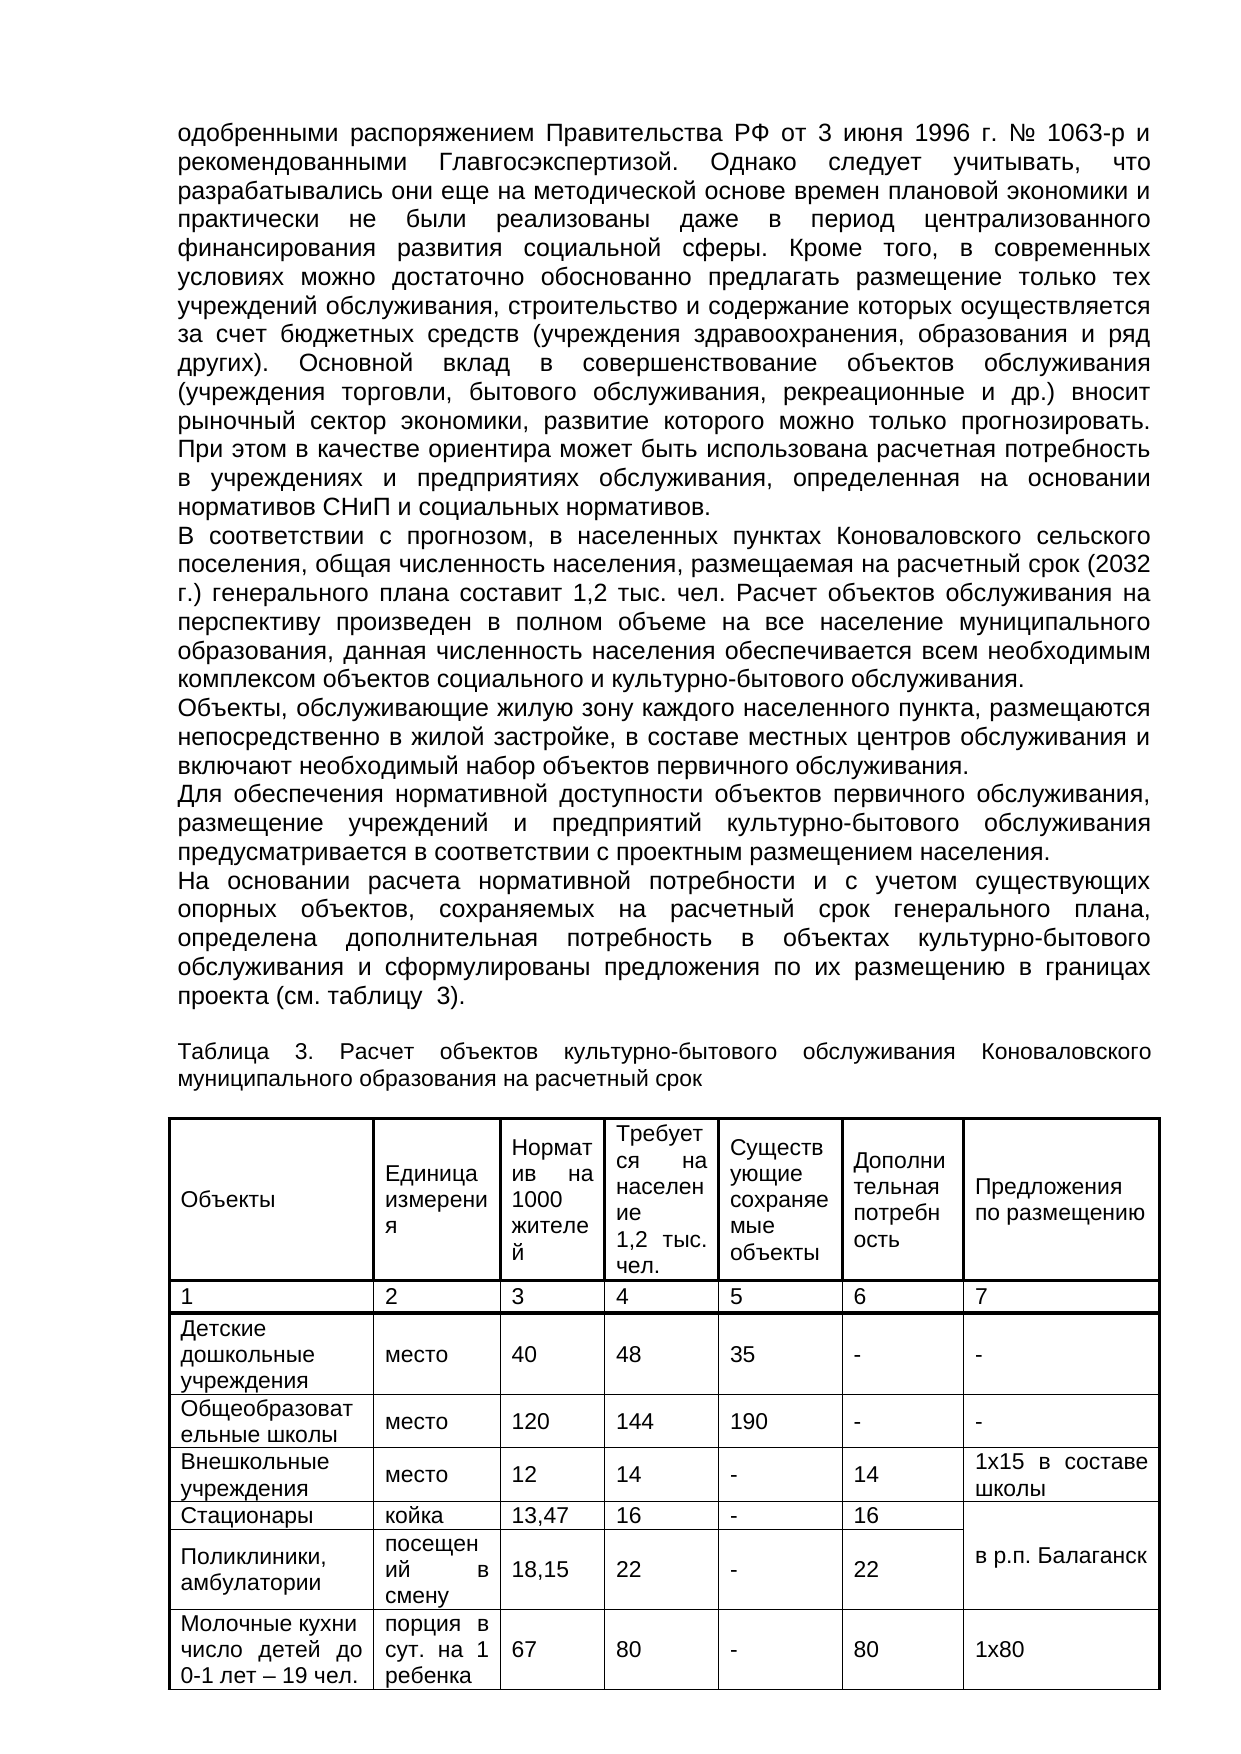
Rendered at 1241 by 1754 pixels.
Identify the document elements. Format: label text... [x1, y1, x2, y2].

table_cell 18,15 [501, 1530, 604, 1608]
table_cell 1х15 в составе школы [964, 1448, 1158, 1501]
text Таблица 3. Расчет объектов культурно-бытового обслуживания Коноваловского муниципального образования на расчетный срок [177, 1038, 1152, 1091]
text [177, 118, 1152, 521]
table_cell 3 [501, 1282, 604, 1311]
table_header Требуется на население 1,2 тыс. чел. [606, 1120, 717, 1278]
table_header Объекты [171, 1120, 372, 1278]
table_cell 1х80 [964, 1610, 1158, 1689]
table_cell 80 [605, 1610, 718, 1689]
table_header Дополнительная потребность [844, 1120, 962, 1278]
table_cell место [374, 1315, 500, 1393]
table_cell 22 [605, 1530, 718, 1608]
table_cell 16 [605, 1502, 718, 1528]
table_cell Молочные кухни число детей до 0-1 лет – 19 чел. [171, 1610, 373, 1689]
table_cell 1 [171, 1282, 373, 1311]
table_header Существующие сохраняемые объекты [720, 1120, 841, 1278]
table_cell место [374, 1448, 500, 1501]
table_cell 12 [501, 1448, 604, 1501]
text На основании расчета нормативной потребности и с учетом существующих опорных объектов, сохраняемых на расчетный срок генерального плана, определена дополнительная потребность в объектах культурно-бытового обслуживания и сформулированы предложения по их размещению в границах проекта (см. таблицу 3). [177, 866, 1152, 1009]
table_cell 120 [501, 1395, 604, 1447]
table_cell - [964, 1315, 1158, 1393]
table_cell 67 [501, 1610, 604, 1689]
table_cell 2 [374, 1282, 500, 1311]
table_cell 5 [719, 1282, 842, 1311]
text Для обеспечения нормативной доступности объектов первичного обслуживания, размещение учреждений и предприятий культурно-бытового обслуживания предусматривается в соответствии с проектным размещением населения. [177, 779, 1152, 866]
table_cell - [719, 1610, 842, 1689]
table_cell Детские дошкольные учреждения [171, 1315, 373, 1393]
table_header Предложения по размещению [965, 1120, 1158, 1278]
table_cell Стационары [171, 1502, 373, 1528]
table_cell 16 [843, 1502, 963, 1528]
table_cell - [843, 1395, 963, 1447]
table_cell - [719, 1530, 842, 1608]
table_cell 80 [843, 1610, 963, 1689]
table_cell - [719, 1448, 842, 1501]
table_cell 6 [843, 1282, 963, 1311]
table_header Единица измерения [375, 1120, 499, 1278]
table_cell 14 [843, 1448, 963, 1501]
table_cell 190 [719, 1395, 842, 1447]
table_cell 7 [964, 1282, 1158, 1311]
table_cell 14 [605, 1448, 718, 1501]
table_cell посещений в смену [374, 1530, 500, 1608]
table_cell Внешкольные учреждения [171, 1448, 373, 1501]
text В соответствии с прогнозом, в населенных пунктах Коноваловского сельского поселения, общая численность населения, размещаемая на расчетный срок (2032 г.) генерального плана составит 1,2 тыс. чел. Расчет объектов обслуживания на перспективу произведен в полном объеме на все население муниципального образования, данная численность населения обеспечивается всем необходимым комплексом объектов социального и культурно-бытового обслуживания. [177, 521, 1152, 693]
table_cell 22 [843, 1530, 963, 1608]
table_cell Общеобразовательные школы [171, 1395, 373, 1447]
text Объекты, обслуживающие жилую зону каждого населенного пункта, размещаются непосредственно в жилой застройке, в составе местных центров обслуживания и включают необходимый набор объектов первичного обслуживания. [177, 693, 1152, 779]
table_cell - [964, 1395, 1158, 1447]
table_cell 144 [605, 1395, 718, 1447]
table_cell - [843, 1315, 963, 1393]
table_cell - [719, 1502, 842, 1528]
table_cell Поликлиники, амбулатории [171, 1530, 373, 1608]
table_cell койка [374, 1502, 500, 1528]
table_cell 4 [605, 1282, 718, 1311]
table_cell 40 [501, 1315, 604, 1393]
table_cell 48 [605, 1315, 718, 1393]
table_header Норматив на 1000 жителей [502, 1120, 603, 1278]
table_cell 13,47 [501, 1502, 604, 1528]
table_cell порция в сут. на 1 ребенка [374, 1610, 500, 1689]
table_cell место [374, 1395, 500, 1447]
table_cell 35 [719, 1315, 842, 1393]
table_cell в р.п. Балаганск [964, 1502, 1158, 1608]
